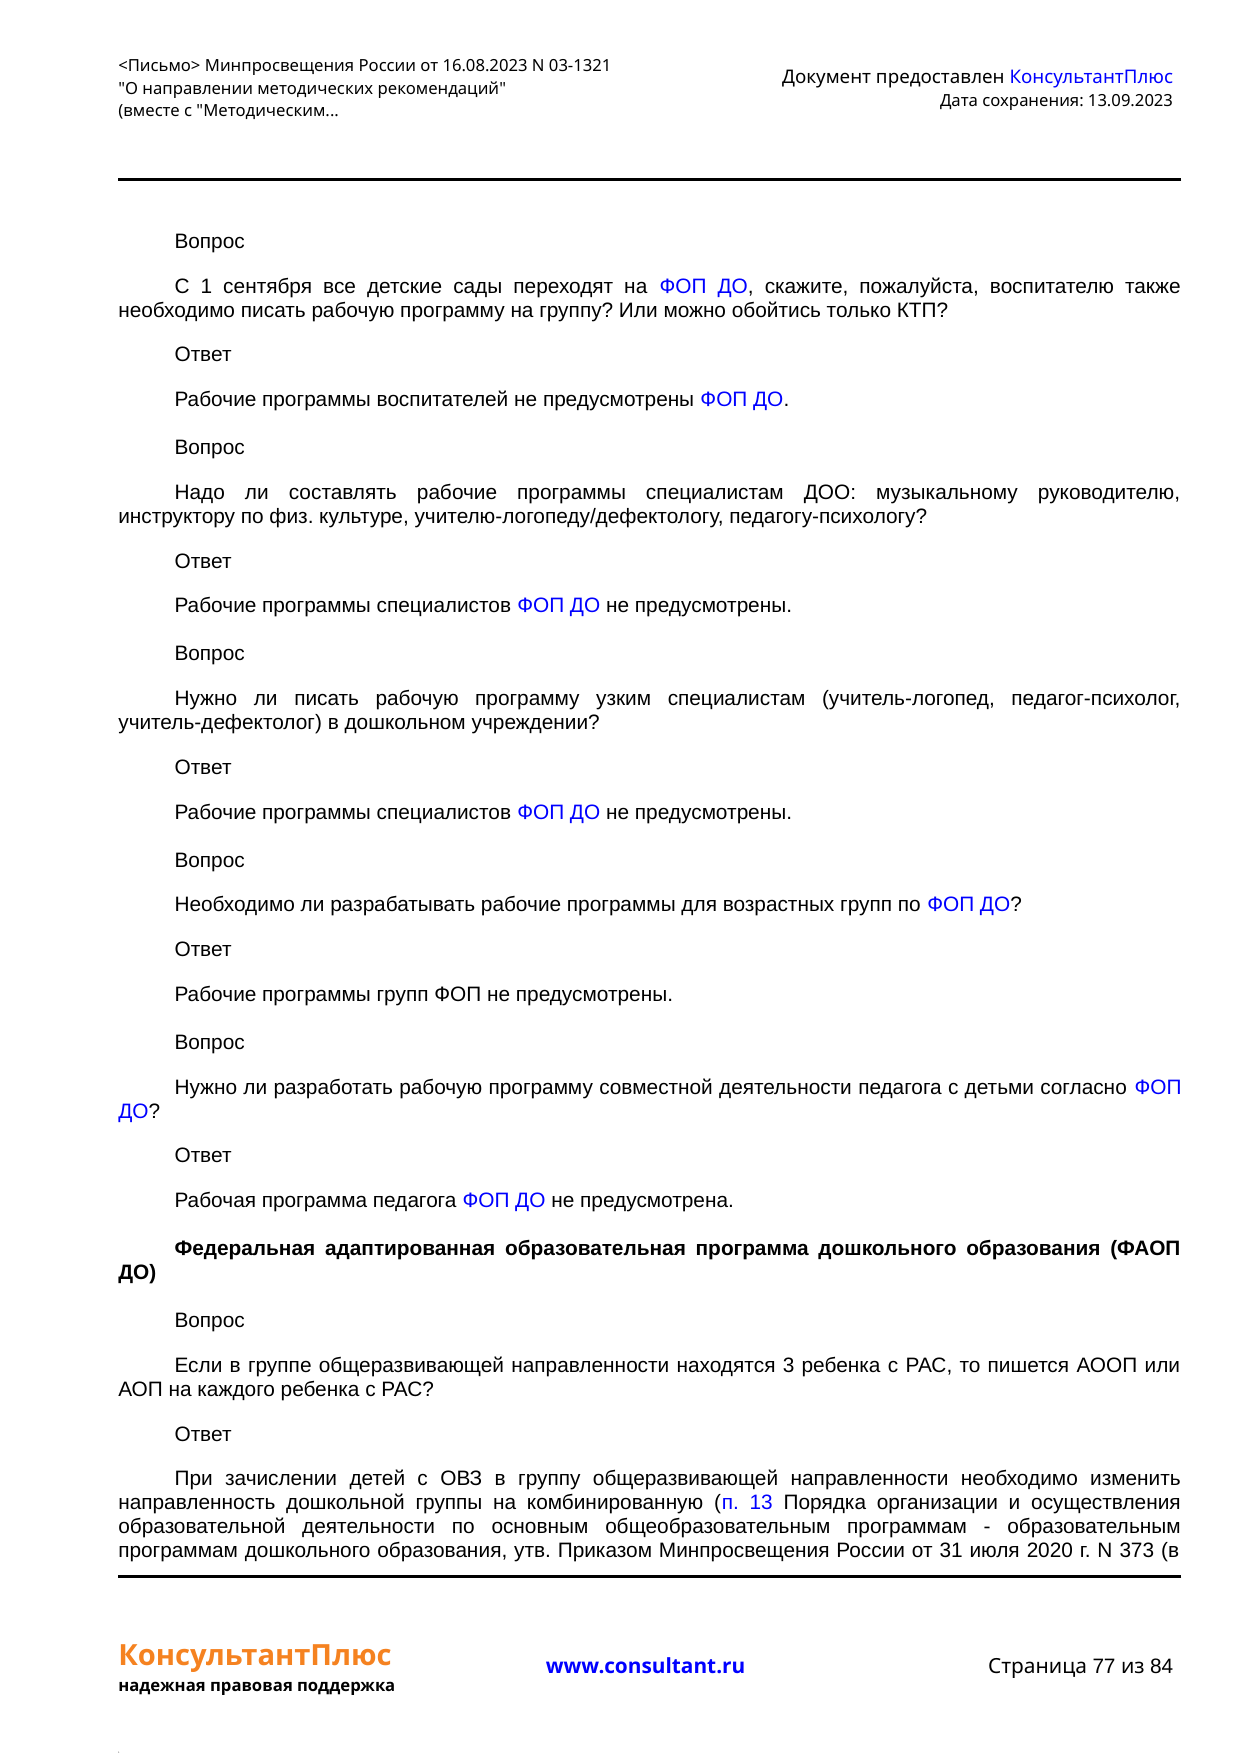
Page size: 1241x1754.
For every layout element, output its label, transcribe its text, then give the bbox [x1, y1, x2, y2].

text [118, 1466, 1181, 1562]
text Вопрос [118, 847, 1181, 871]
text Надо ли составлять рабочие программы специалистам ДОО: музыкальному руководителю, инструктору по физ. культуре, учителю-логопеду/дефектологу, педагогу-психологу? [118, 480, 1181, 528]
text Рабочие программы специалистов ФОП ДО не предусмотрены. [118, 799, 1181, 823]
title Федеральная адаптированная образовательная программа дошкольного образования (ФАОП ДО) [118, 1236, 1181, 1284]
text Вопрос [118, 435, 1181, 459]
text Рабочие программы воспитателей не предусмотрены ФОП ДО. [118, 387, 1181, 411]
text Ответ [118, 342, 1181, 366]
text Ответ [118, 755, 1181, 779]
text Если в группе общеразвивающей направленности находятся 3 ребенка с РАС, то пишется АООП или АОП на каждого ребенка с РАС? [118, 1353, 1181, 1401]
text Необходимо ли разрабатывать рабочие программы для возрастных групп по ФОП ДО? [118, 892, 1181, 916]
text Рабочие программы групп ФОП не предусмотрены. [118, 982, 1181, 1006]
text С 1 сентября все детские сады переходят на ФОП ДО, скажите, пожалуйста, воспитателю также необходимо писать рабочую программу на группу? Или можно обойтись только КТП? [118, 273, 1181, 321]
text Вопрос [118, 641, 1181, 665]
text Вопрос [118, 1030, 1181, 1054]
text Ответ [118, 1421, 1181, 1445]
text Рабочая программа педагога ФОП ДО не предусмотрена. [118, 1188, 1181, 1212]
text Нужно ли разработать рабочую программу совместной деятельности педагога с детьми согласно ФОП ДО? [118, 1074, 1181, 1122]
text Ответ [118, 1143, 1181, 1167]
text Ответ [118, 937, 1181, 961]
text Ответ [118, 548, 1181, 572]
text Рабочие программы специалистов ФОП ДО не предусмотрены. [118, 593, 1181, 617]
text Вопрос [118, 229, 1181, 253]
text Вопрос [118, 1308, 1181, 1332]
text Нужно ли писать рабочую программу узким специалистам (учитель-логопед, педагог-психолог, учитель-дефектолог) в дошкольном учреждении? [118, 686, 1181, 734]
